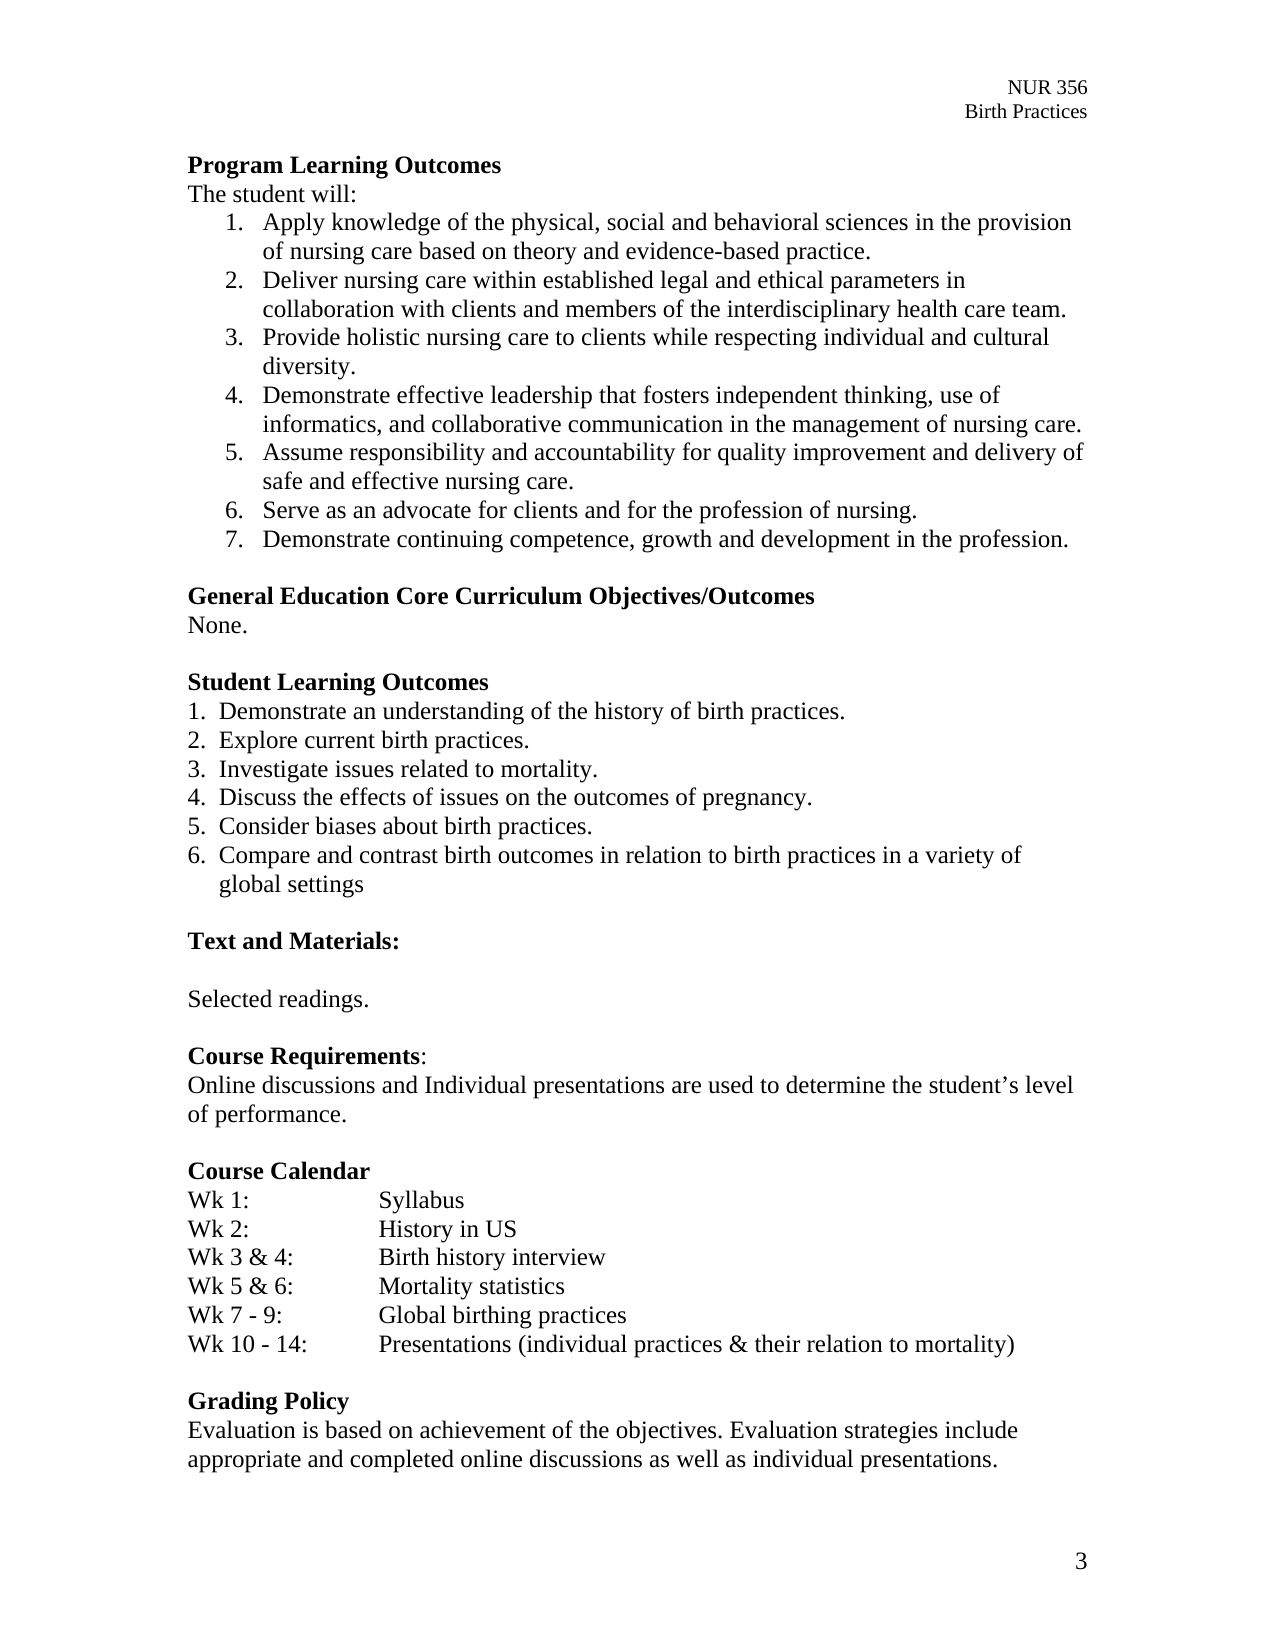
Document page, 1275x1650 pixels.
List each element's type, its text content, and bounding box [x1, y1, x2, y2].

text 1. Demonstrate an understanding of the history of birth practices. [187, 696, 1087, 725]
text None. [187, 610, 1087, 639]
list Assume responsibility and accountability for quality improvement and delivery of safe and effective nursing care. [225, 437, 1087, 495]
list Provide holistic nursing care to clients while respecting individual and cultural diversity. [225, 322, 1087, 380]
text 4. Discuss the effects of issues on the outcomes of pregnancy. [187, 782, 1087, 811]
text Evaluation is based on achievement of the objectives. Evaluation strategies include appropriate and completed online discussions as well as individual presentations. [187, 1415, 1087, 1472]
list Deliver nursing care within established legal and ethical parameters in collaboration with clients and members of the interdisciplinary health care team. [225, 265, 1087, 322]
text The student will: [187, 179, 1087, 207]
list Demonstrate effective leadership that fosters independent thinking, use of informatics, and collaborative communication in the management of nursing care. [225, 380, 1087, 437]
text Wk 2: History in US [187, 1214, 1087, 1242]
list Apply knowledge of the physical, social and behavioral sciences in the provision of nursing care based on theory and evidence-based practice. [225, 207, 1087, 265]
text Wk 7 - 9: Global birthing practices [187, 1300, 1087, 1329]
text Course Requirements: [187, 1041, 1087, 1070]
text 3. Investigate issues related to mortality. [187, 754, 1087, 782]
list Serve as an advocate for clients and for the profession of nursing. [225, 495, 1087, 524]
text Wk 10 - 14: Presentations (individual practices & their relation to mortality) [187, 1329, 1087, 1357]
text Online discussions and Individual presentations are used to determine the student’s level of performance. [187, 1070, 1087, 1127]
text Program Learning Outcomes [187, 150, 1087, 179]
text Student Learning Outcomes [187, 667, 1087, 696]
text General Education Core Curriculum Objectives/Outcomes [187, 581, 1087, 610]
text Course Calendar [187, 1156, 1087, 1185]
text Wk 1: Syllabus [187, 1185, 1087, 1214]
list Demonstrate continuing competence, growth and development in the profession. [225, 524, 1087, 552]
text 6. Compare and contrast birth outcomes in relation to birth practices in a variety of [187, 840, 1087, 869]
text Text and Materials: [187, 926, 1087, 955]
text Wk 5 & 6: Mortality statistics [187, 1271, 1087, 1300]
text Selected readings. [187, 984, 1087, 1012]
text 2. Explore current birth practices. [187, 725, 1087, 754]
text Wk 3 & 4: Birth history interview [187, 1242, 1087, 1271]
text global settings [187, 869, 1087, 897]
text 5. Consider biases about birth practices. [187, 811, 1087, 840]
text Grading Policy [187, 1386, 1087, 1415]
